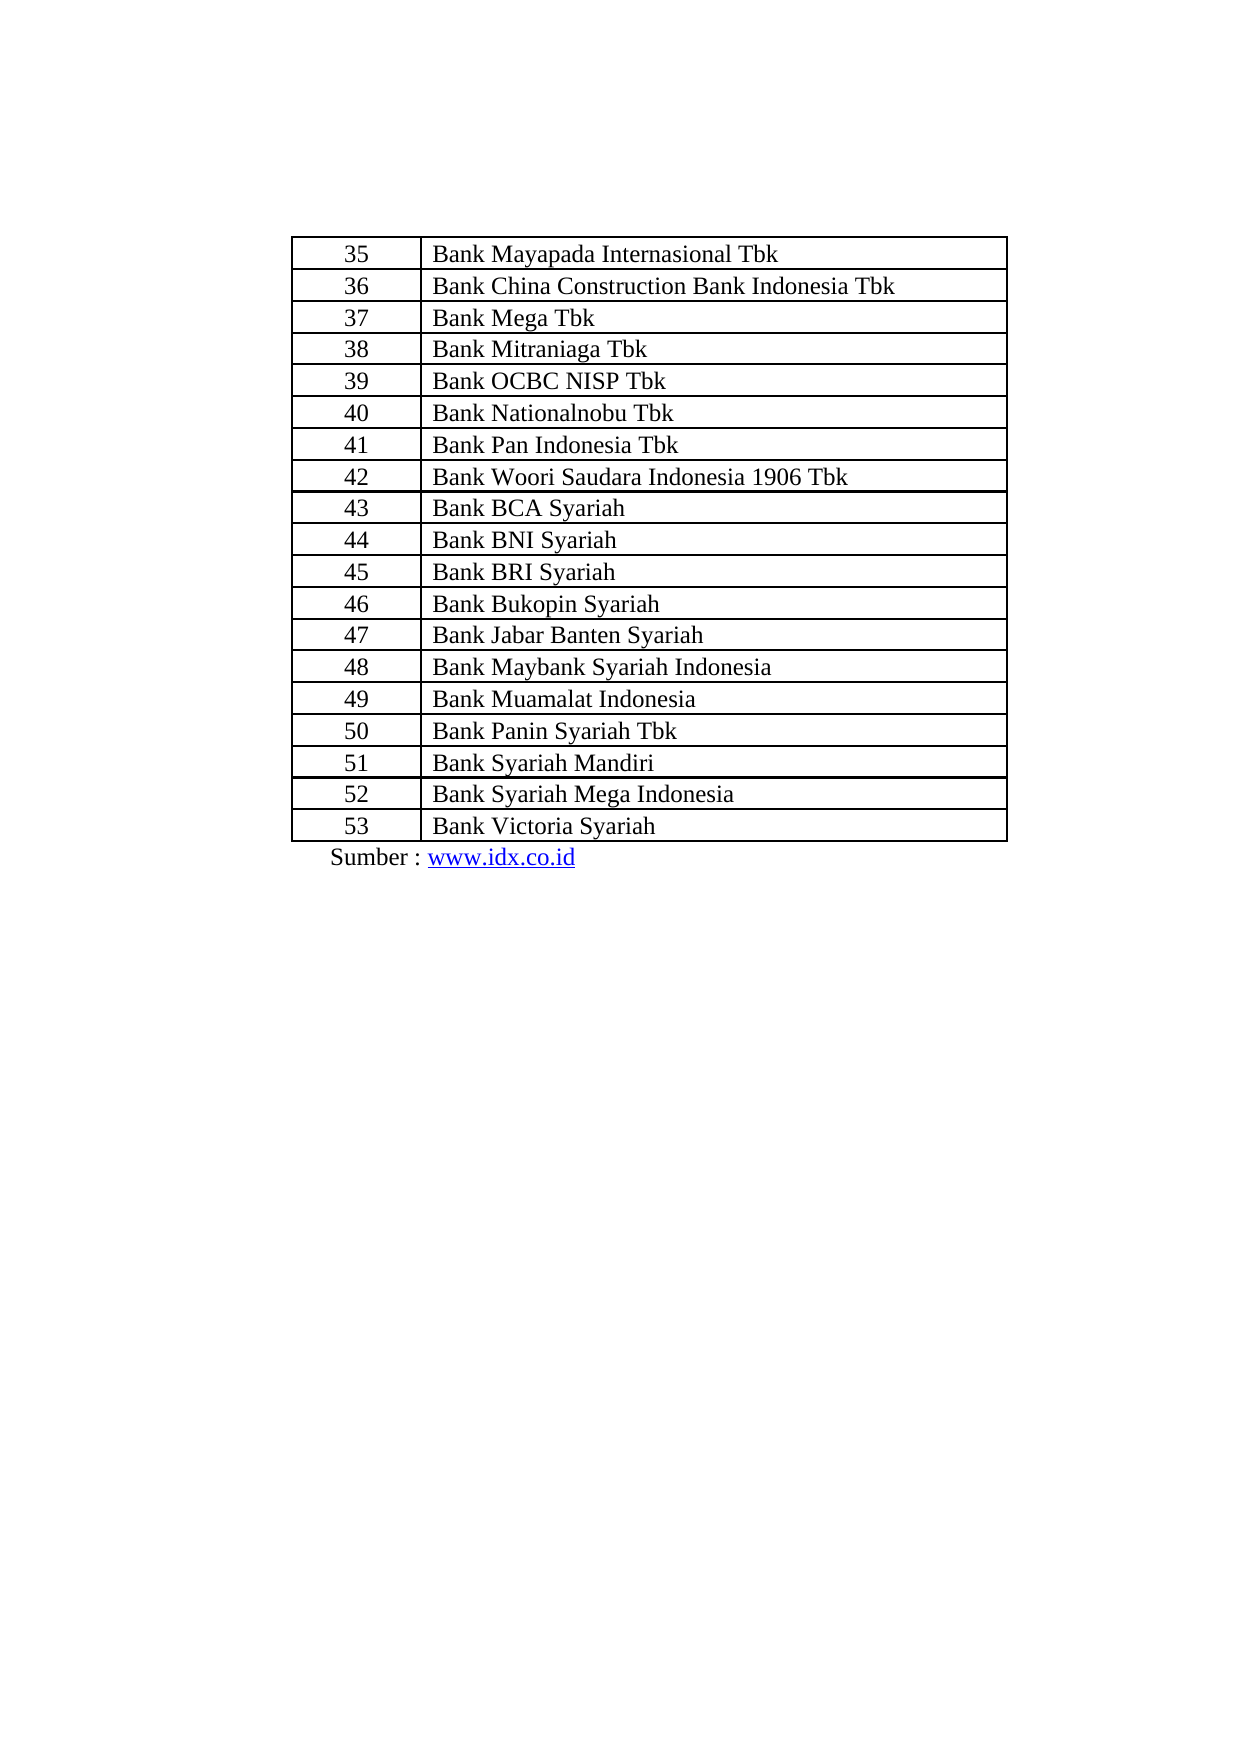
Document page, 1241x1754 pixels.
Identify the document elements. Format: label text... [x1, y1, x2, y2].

table_cell 48 [293, 651, 420, 681]
table_cell 41 [293, 429, 420, 459]
table_cell Bank Mayapada Internasional Tbk [422, 238, 1006, 268]
table_cell Bank BRI Syariah [422, 556, 1006, 586]
table_cell 51 [293, 747, 420, 776]
table_cell 50 [293, 715, 420, 744]
table_cell 40 [293, 397, 420, 427]
table_cell Bank Pan Indonesia Tbk [422, 429, 1006, 459]
table_cell Bank BCA Syariah [422, 493, 1006, 522]
table_cell 49 [293, 683, 420, 713]
table_cell 42 [293, 461, 420, 490]
table_cell 45 [293, 556, 420, 586]
table_cell Bank Muamalat Indonesia [422, 683, 1006, 713]
table_cell 39 [293, 365, 420, 395]
table_cell Bank BNI Syariah [422, 524, 1006, 554]
table_cell Bank Woori Saudara Indonesia 1906 Tbk [422, 461, 1006, 490]
table_cell 44 [293, 524, 420, 554]
table_cell Bank Victoria Syariah [422, 810, 1006, 840]
table_cell 38 [293, 334, 420, 363]
table_cell 35 [293, 238, 420, 268]
table_cell Bank Mitraniaga Tbk [422, 334, 1006, 363]
table_cell Bank Syariah Mega Indonesia [422, 779, 1006, 808]
table_cell 53 [293, 810, 420, 840]
table_cell 52 [293, 779, 420, 808]
text Sumber : www.idx.co.id [311, 842, 1063, 871]
table_cell Bank Mega Tbk [422, 302, 1006, 332]
table_cell Bank Syariah Mandiri [422, 747, 1006, 776]
table_cell Bank OCBC NISP Tbk [422, 365, 1006, 395]
table_cell Bank Maybank Syariah Indonesia [422, 651, 1006, 681]
table_cell Bank Jabar Banten Syariah [422, 620, 1006, 649]
table_cell Bank Panin Syariah Tbk [422, 715, 1006, 744]
table_cell 43 [293, 493, 420, 522]
table_cell Bank Bukopin Syariah [422, 588, 1006, 617]
table_cell 36 [293, 270, 420, 300]
table_cell 47 [293, 620, 420, 649]
table_cell 37 [293, 302, 420, 332]
table_cell Bank Nationalnobu Tbk [422, 397, 1006, 427]
table_cell Bank China Construction Bank Indonesia Tbk [422, 270, 1006, 300]
table_cell 46 [293, 588, 420, 617]
